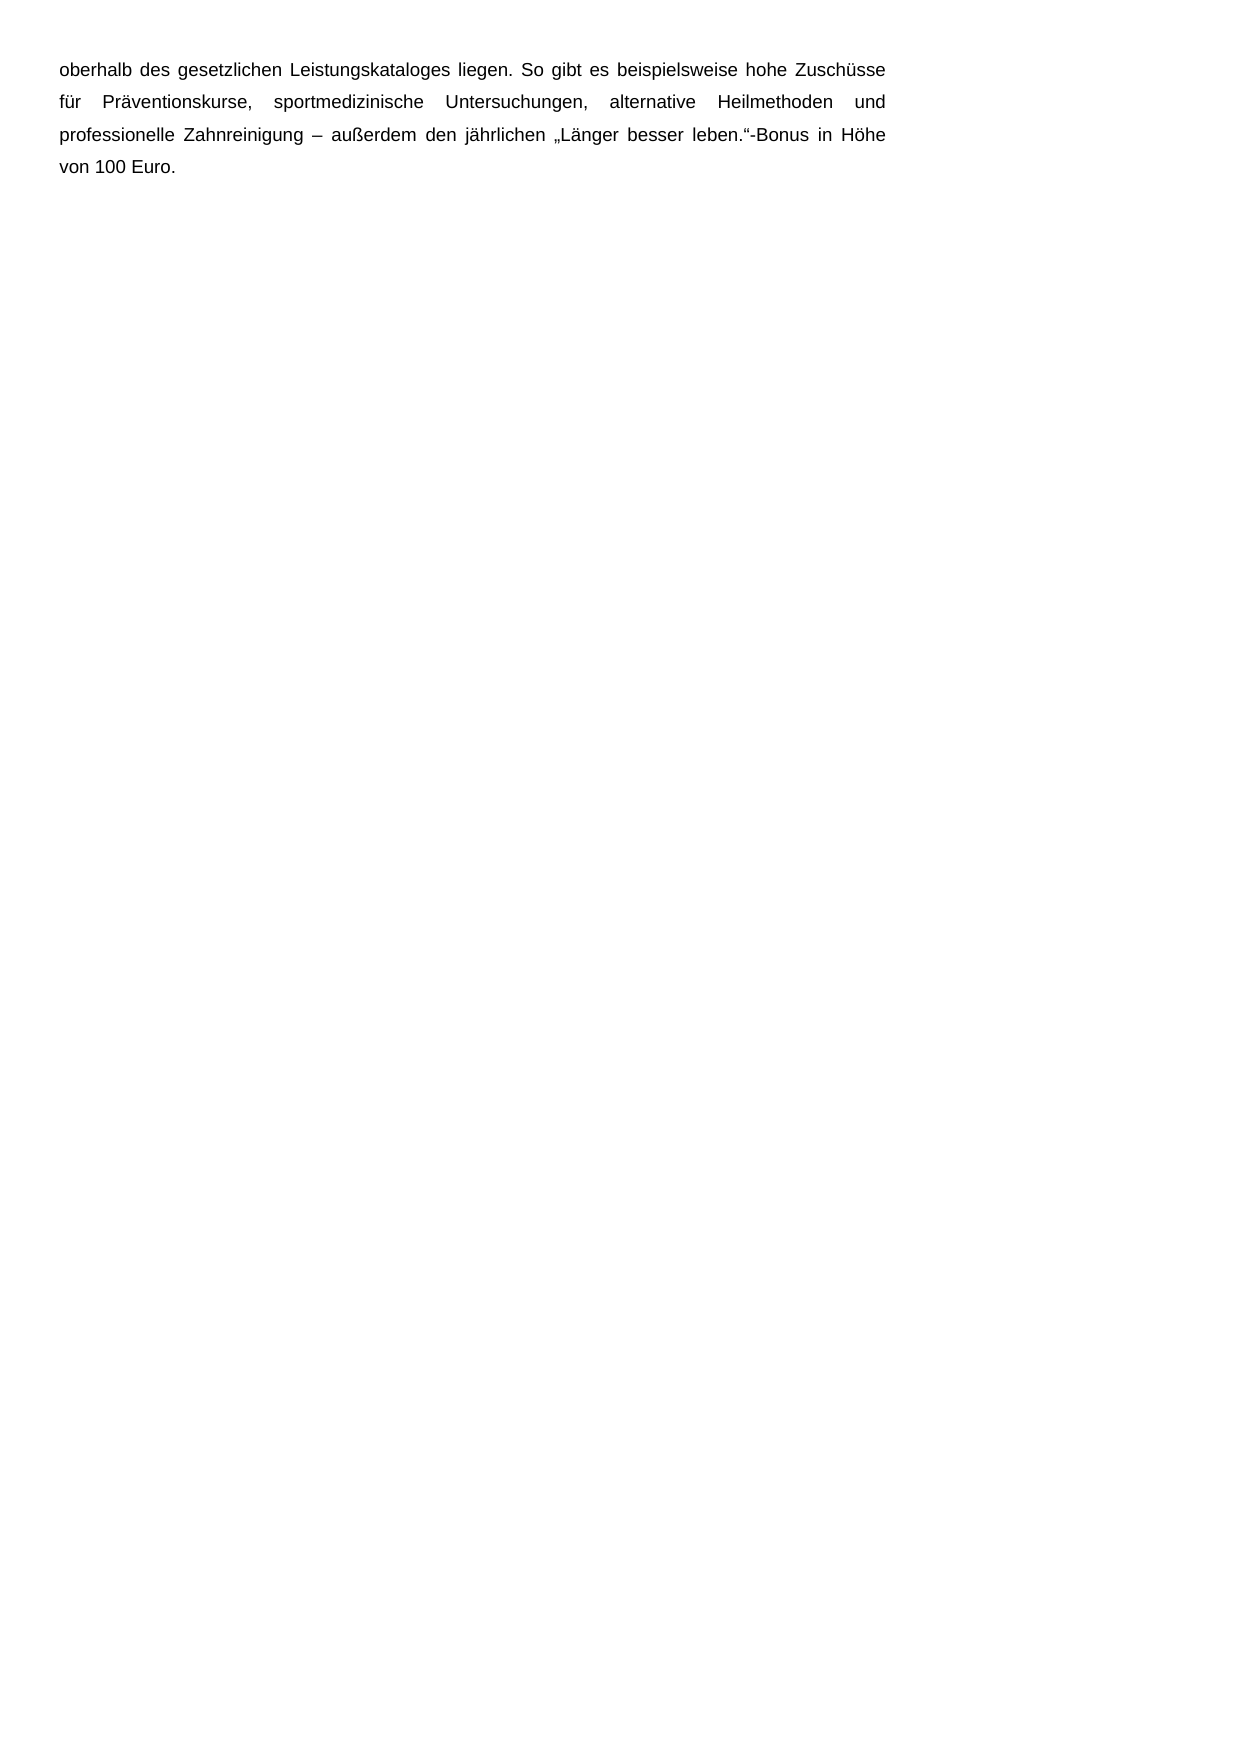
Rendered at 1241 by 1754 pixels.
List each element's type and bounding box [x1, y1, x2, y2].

text [59, 59, 886, 177]
